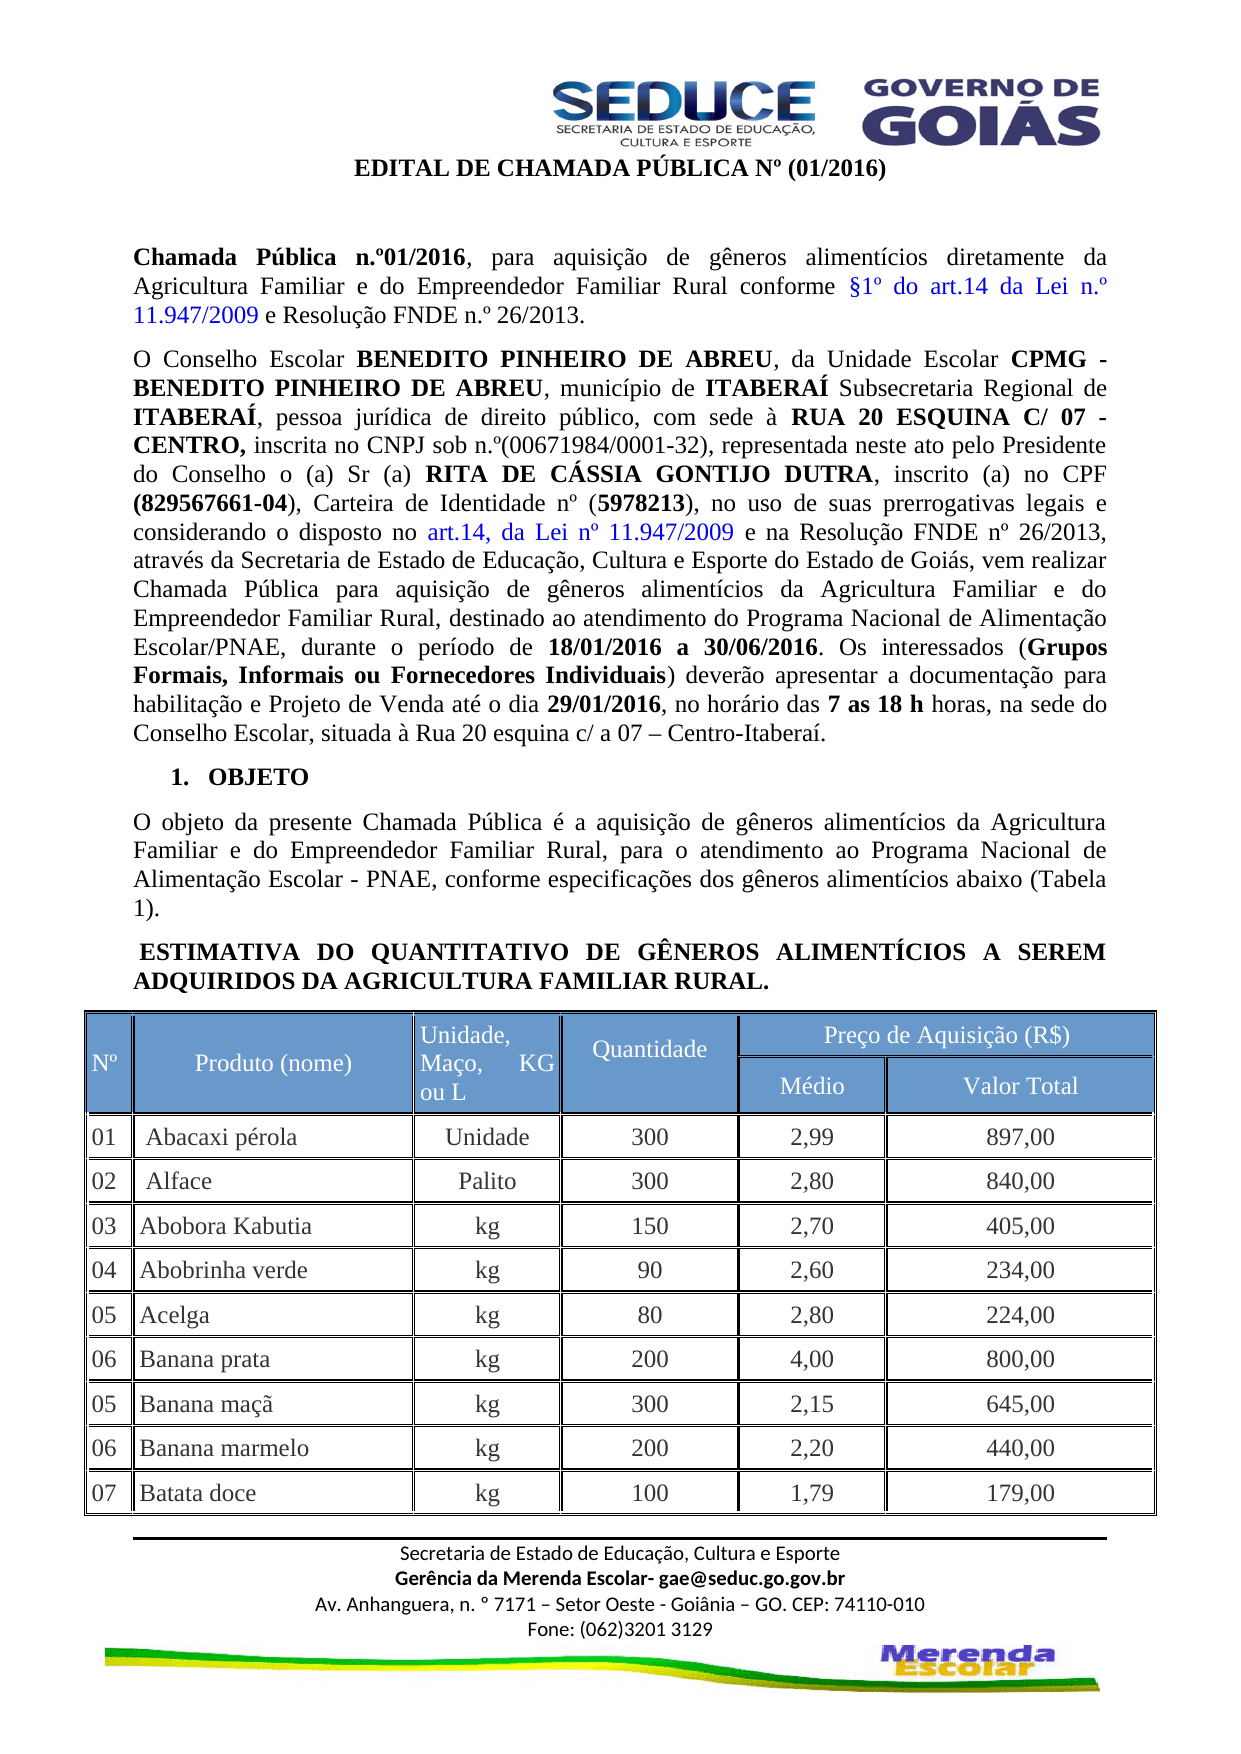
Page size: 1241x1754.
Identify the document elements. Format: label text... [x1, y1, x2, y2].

list OBJETO [170, 762, 1107, 791]
table_cell 200 [563, 1427, 737, 1468]
table_cell 4,00 [740, 1338, 884, 1379]
table_cell 05 [87, 1290, 131, 1335]
table_cell 100 [561, 1472, 738, 1513]
table_cell 04 [85, 1246, 133, 1290]
table_cell 405,00 [888, 1201, 1154, 1246]
table_cell kg [415, 1205, 559, 1246]
table_cell kg [415, 1427, 559, 1468]
table_cell 01 [87, 1112, 131, 1157]
picture [552, 73, 1108, 154]
table_cell 2,80 [740, 1294, 884, 1335]
table_cell 440,00 [886, 1424, 1155, 1468]
table_cell 300 [563, 1116, 737, 1157]
table_header Quantidade [561, 1014, 738, 1112]
table_cell Banana maçã [135, 1383, 412, 1424]
table_cell 300 [563, 1160, 737, 1201]
table_cell Alface [135, 1160, 412, 1201]
table_cell Valor Total [886, 1055, 1155, 1112]
table_cell kg [415, 1294, 559, 1335]
text Chamada Pública n.º01/2016, para aquisição de gêneros alimentícios diretamente da Agricultura Familiar e do Empreendedor Familiar Rural conforme §1º do art.14 da Lei n.º 11.947/2009 e Resolução FNDE n.º 26/2013. [133, 242, 1107, 328]
table_cell 840,00 [886, 1157, 1155, 1201]
table_cell kg [415, 1249, 559, 1290]
table_cell 2,60 [740, 1249, 884, 1290]
table_cell Batata doce [133, 1472, 413, 1513]
table_header Unidade, Maço, KG ou L [414, 1012, 561, 1112]
table_cell Abacaxi pérola [135, 1116, 412, 1157]
table_cell 90 [563, 1249, 737, 1290]
table_cell kg [414, 1468, 561, 1513]
table_cell 2,99 [740, 1116, 884, 1157]
table_cell Unidade [415, 1116, 559, 1157]
text EDITAL DE CHAMADA PÚBLICA Nº (01/2016) [133, 153, 1107, 182]
table_cell 06 [85, 1424, 133, 1468]
table_cell 03 [87, 1201, 131, 1246]
table_header Nº [87, 1012, 133, 1112]
table_cell Banana prata [135, 1338, 412, 1379]
table_cell 07 [87, 1468, 133, 1513]
table_cell 06 [85, 1335, 133, 1379]
text ESTIMATIVA DO QUANTITATIVO DE GÊNEROS ALIMENTÍCIOS A SEREM ADQUIRIDOS DA AGRICULTURA FAMILIAR RURAL. [133, 937, 1107, 995]
table_cell Banana marmelo [135, 1427, 412, 1468]
table_cell 645,00 [888, 1379, 1154, 1424]
table_cell 300 [563, 1383, 737, 1424]
table_cell 200 [563, 1338, 737, 1379]
table_cell 80 [563, 1294, 737, 1335]
table_cell 05 [87, 1379, 131, 1424]
table_cell 02 [85, 1157, 133, 1201]
table_cell 224,00 [888, 1290, 1154, 1335]
table_cell 897,00 [888, 1112, 1154, 1157]
table_header Preço de Aquisição (R$) [738, 1014, 1154, 1055]
table_cell 2,20 [740, 1427, 884, 1468]
table_cell 234,00 [886, 1246, 1155, 1290]
table_cell Palito [415, 1160, 559, 1201]
table_cell 800,00 [886, 1335, 1155, 1379]
table_cell Abobora Kabutia [135, 1205, 412, 1246]
text O Conselho Escolar BENEDITO PINHEIRO DE ABREU, da Unidade Escolar CPMG - BENEDITO PINHEIRO DE ABREU, município de ITABERAÍ Subsecretaria Regional de ITABERAÍ, pessoa jurídica de direito público, com sede à RUA 20 ESQUINA C/ 07 -CENTRO, inscrita no CNPJ sob n.º(00671984/0001-32), representada neste ato pelo Presidente do Conselho o (a) Sr (a) RITA DE CÁSSIA GONTIJO DUTRA, inscrito (a) no CPF (829567661-04), Carteira de Identidade nº (5978213), no uso de suas prerrogativas legais e considerando o disposto no art.14, da Lei nº 11.947/2009 e na Resolução FNDE nº 26/2013, através da Secretaria de Estado de Educação, Cultura e Esporte do Estado de Goiás, vem realizar Chamada Pública para aquisição de gêneros alimentícios da Agricultura Familiar e do Empreendedor Familiar Rural, destinado ao atendimento do Programa Nacional de Alimentação Escolar/PNAE, durante o período de 18/01/2016 a 30/06/2016. Os interessados (Grupos Formais, Informais ou Fornecedores Individuais) deverão apresentar a documentação para habilitação e Projeto de Venda até o dia 29/01/2016, no horário das 7 as 18 h horas, na sede do Conselho Escolar, situada à Rua 20 esquina c/ a 07 – Centro-Itaberaí. [133, 344, 1107, 747]
table_cell 2,15 [740, 1383, 884, 1424]
table_cell kg [415, 1338, 559, 1379]
table_cell 2,70 [740, 1205, 884, 1246]
table_header Produto (nome) [133, 1014, 413, 1112]
table_cell 2,80 [740, 1160, 884, 1201]
table_cell Médio [740, 1058, 884, 1112]
table_cell Abobrinha verde [135, 1249, 412, 1290]
table_cell 179,00 [886, 1468, 1154, 1513]
table_cell 150 [563, 1205, 737, 1246]
table_cell Acelga [135, 1294, 412, 1335]
text O objeto da presente Chamada Pública é a aquisição de gêneros alimentícios da Agricultura Familiar e do Empreendedor Familiar Rural, para o atendimento ao Programa Nacional de Alimentação Escolar - PNAE, conforme especificações dos gêneros alimentícios abaixo (Tabela 1). [133, 807, 1107, 922]
table_cell kg [415, 1383, 559, 1424]
table_cell 1,79 [738, 1468, 886, 1513]
